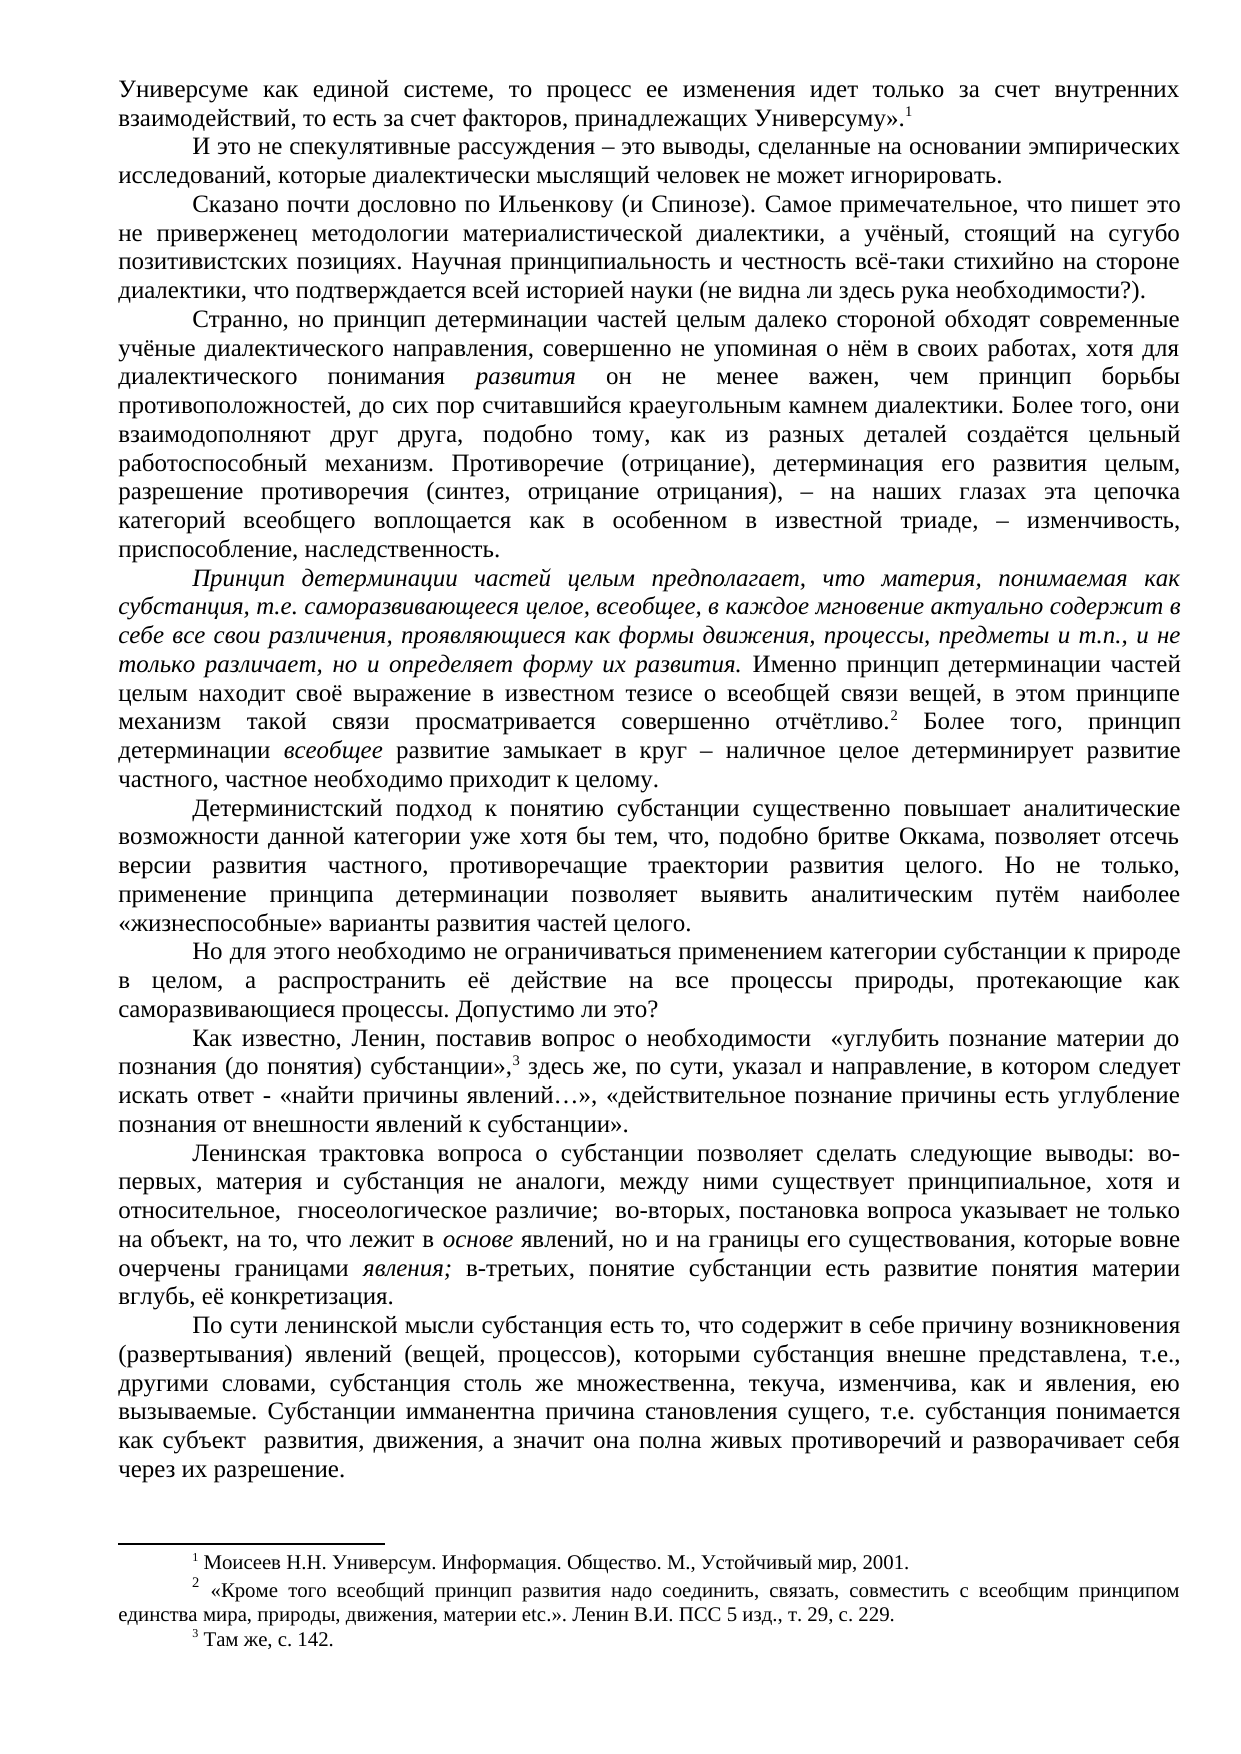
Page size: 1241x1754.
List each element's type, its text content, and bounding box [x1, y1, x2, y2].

text По сути ленинской мысли субстанция есть то, что содержит в себе причину возникновения (развертывания) явлений (вещей, процессов), которыми субстанция внешне представлена, т.е., другими словами, субстанция столь же множественна, текуча, изменчива, как и явления, ею вызываемые. Субстанции имманентна причина становления сущего, т.е. субстанция понимается как субъект развития, движения, а значит она полна живых противоречий и разворачивает себя через их разрешение. [118, 1310, 1181, 1483]
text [118, 74, 1181, 131]
text Странно, но принцип детерминации частей целым далеко стороной обходят современные учёные диалектического направления, совершенно не упоминая о нём в своих работах, хотя для диалектического понимания развития он не менее важен, чем принцип борьбы противоположностей, до сих пор считавшийся краеугольным камнем диалектики. Более того, они взаимодополняют друг друга, подобно тому, как из разных деталей создаётся цельный работоспособный механизм. Противоречие (отрицание), детерминация его развития целым, разрешение противоречия (синтез, отрицание отрицания), – на наших глазах эта цепочка категорий всеобщего воплощается как в особенном в известной триаде, – изменчивость, приспособление, наследственность. [118, 304, 1181, 563]
text Принцип детерминации частей целым предполагает, что материя, понимаемая как субстанция, т.е. саморазвивающееся целое, всеобщее, в каждое мгновение актуально содержит в себе все свои различения, проявляющиеся как формы движения, процессы, предметы и т.п., и не только различает, но и определяет форму их развития. Именно принцип детерминации частей целым находит своё выражение в известном тезисе о всеобщей связи вещей, в этом принципе механизм такой связи просматривается совершенно отчётливо. Более того, принцип детерминации всеобщее развитие замыкает в круг – наличное целое детерминирует развитие частного, частное необходимо приходит к целому. [118, 563, 1181, 793]
text Но для этого необходимо не ограничиваться применением категории субстанции к природе в целом, а распространить её действие на все процессы природы, протекающие как саморазвивающиеся процессы. Допустимо ли это? [118, 936, 1181, 1023]
text Как известно, Ленин, поставив вопрос о необходимости «углубить познание материи до познания (до понятия) субстанции», здесь же, по сути, указал и направление, в котором следует искать ответ - «найти причины явлений…», «действительное познание причины есть углубление познания от внешности явлений к субстанции». [118, 1023, 1181, 1138]
text Детерминистский подход к понятию субстанции существенно повышает аналитические возможности данной категории уже хотя бы тем, что, подобно бритве Оккама, позволяет отсечь версии развития частного, противоречащие траектории развития целого. Но не только, применение принципа детерминации позволяет выявить аналитическим путём наиболее «жизнеспособные» варианты развития частей целого. [118, 793, 1181, 936]
text И это не спекулятивные рассуждения – это выводы, сделанные на основании эмпирических исследований, которые диалектически мыслящий человек не может игнорировать. [118, 131, 1181, 189]
text Сказано почти дословно по Ильенкову (и Спинозе). Самое примечательное, что пишет это не приверженец методологии материалистической диалектики, а учёный, стоящий на сугубо позитивистских позициях. Научная принципиальность и честность всё-таки стихийно на стороне диалектики, что подтверждается всей историей науки (не видна ли здесь рука необходимости?). [118, 189, 1181, 304]
text Ленинская трактовка вопроса о субстанции позволяет сделать следующие выводы: во-первых, материя и субстанция не аналоги, между ними существует принципиальное, хотя и относительное, гносеологическое различие; во-вторых, постановка вопроса указывает не только на объект, на то, что лежит в основе явлений, но и на границы его существования, которые вовне очерчены границами явления; в-третьих, понятие субстанции есть развитие понятия материи вглубь, её конкретизация. [118, 1138, 1181, 1310]
